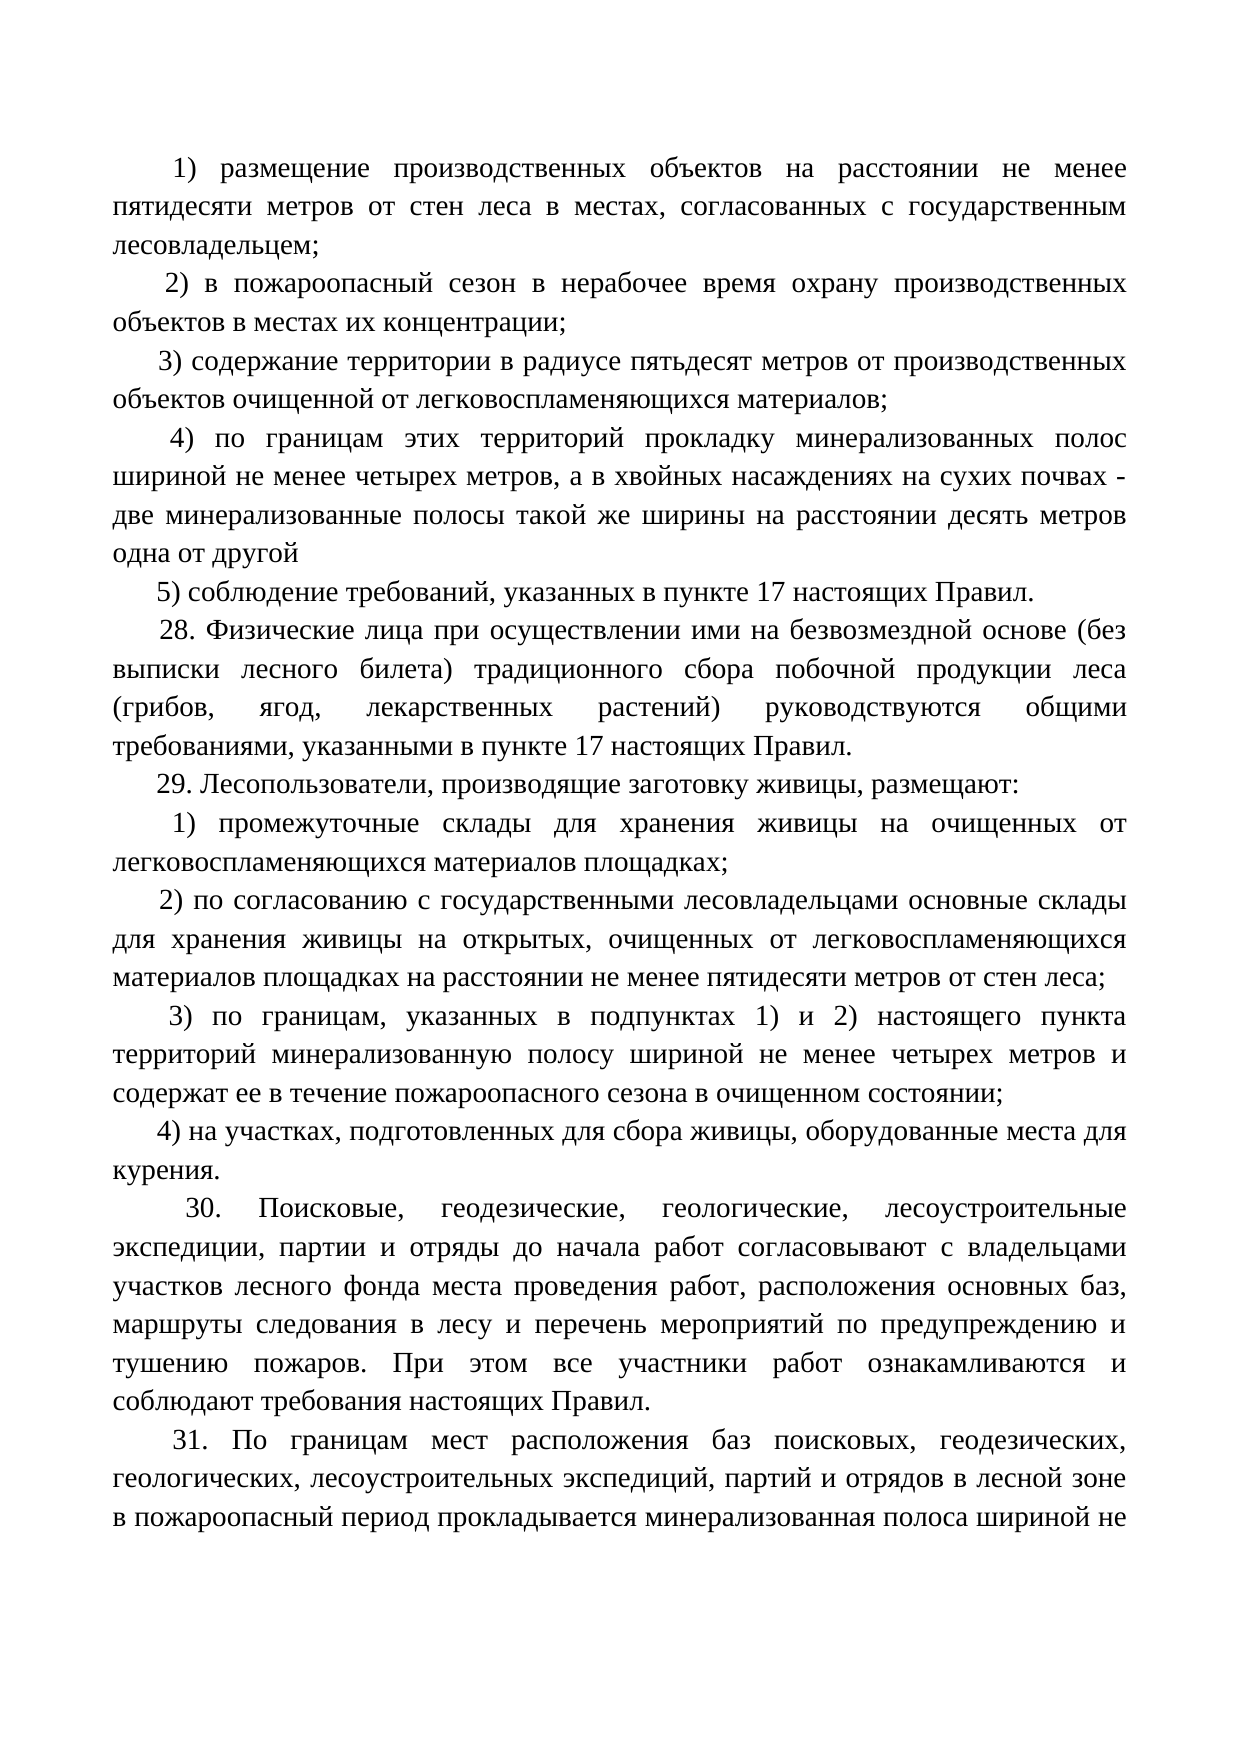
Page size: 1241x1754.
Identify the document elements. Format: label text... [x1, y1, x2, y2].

text 28. Физические лица при осуществлении ими на безвозмездной основе (без выписки лесного билета) традиционного сбора побочной продукции леса (грибов, ягод, лекарственных растений) руководствуются общими требованиями, указанными в пункте 17 настоящих Правил. [112, 612, 1128, 762]
text 29. Лесопользователи, производящие заготовку живицы, размещают: [112, 767, 1128, 800]
text 5) соблюдение требований, указанных в пункте 17 настоящих Правил. [112, 574, 1128, 607]
text 4) на участках, подготовленных для сбора живицы, оборудованные места для курения. [112, 1113, 1128, 1186]
text 30. Поисковые, геодезические, геологические, лесоустроительные экспедиции, партии и отряды до начала работ согласовывают с владельцами участков лесного фонда места проведения работ, расположения основных баз, маршруты следования в лесу и перечень мероприятий по предупреждению и тушению пожаров. При этом все участники работ ознакамливаются и соблюдают требования настоящих Правил. [112, 1191, 1128, 1417]
text 3) по границам, указанных в подпунктах 1) и 2) настоящего пункта территорий минерализованную полосу шириной не менее четырех метров и содержат ее в течение пожароопасного сезона в очищенном состоянии; [112, 998, 1128, 1108]
text 2) по согласованию с государственными лесовладельцами основные склады для хранения живицы на открытых, очищенных от легковоспламеняющихся материалов площадках на расстоянии не менее пятидесяти метров от стен леса; [112, 882, 1128, 993]
text 1) размещение производственных объектов на расстоянии не менее пятидесяти метров от стен леса в местах, согласованных с государственным лесовладельцем; [112, 150, 1128, 261]
text 2) в пожароопасный сезон в нерабочее время охрану производственных объектов в местах их концентрации; [112, 266, 1128, 338]
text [112, 1422, 1128, 1532]
text 1) промежуточные склады для хранения живицы на очищенных от легковоспламеняющихся материалов площадках; [112, 805, 1128, 877]
text 4) по границам этих территорий прокладку минерализованных полос шириной не менее четырех метров, а в хвойных насаждениях на сухих почвах - две минерализованные полосы такой же ширины на расстоянии десять метров одна от другой [112, 420, 1128, 569]
text 3) содержание территории в радиусе пятьдесят метров от производственных объектов очищенной от легковоспламеняющихся материалов; [112, 343, 1128, 415]
